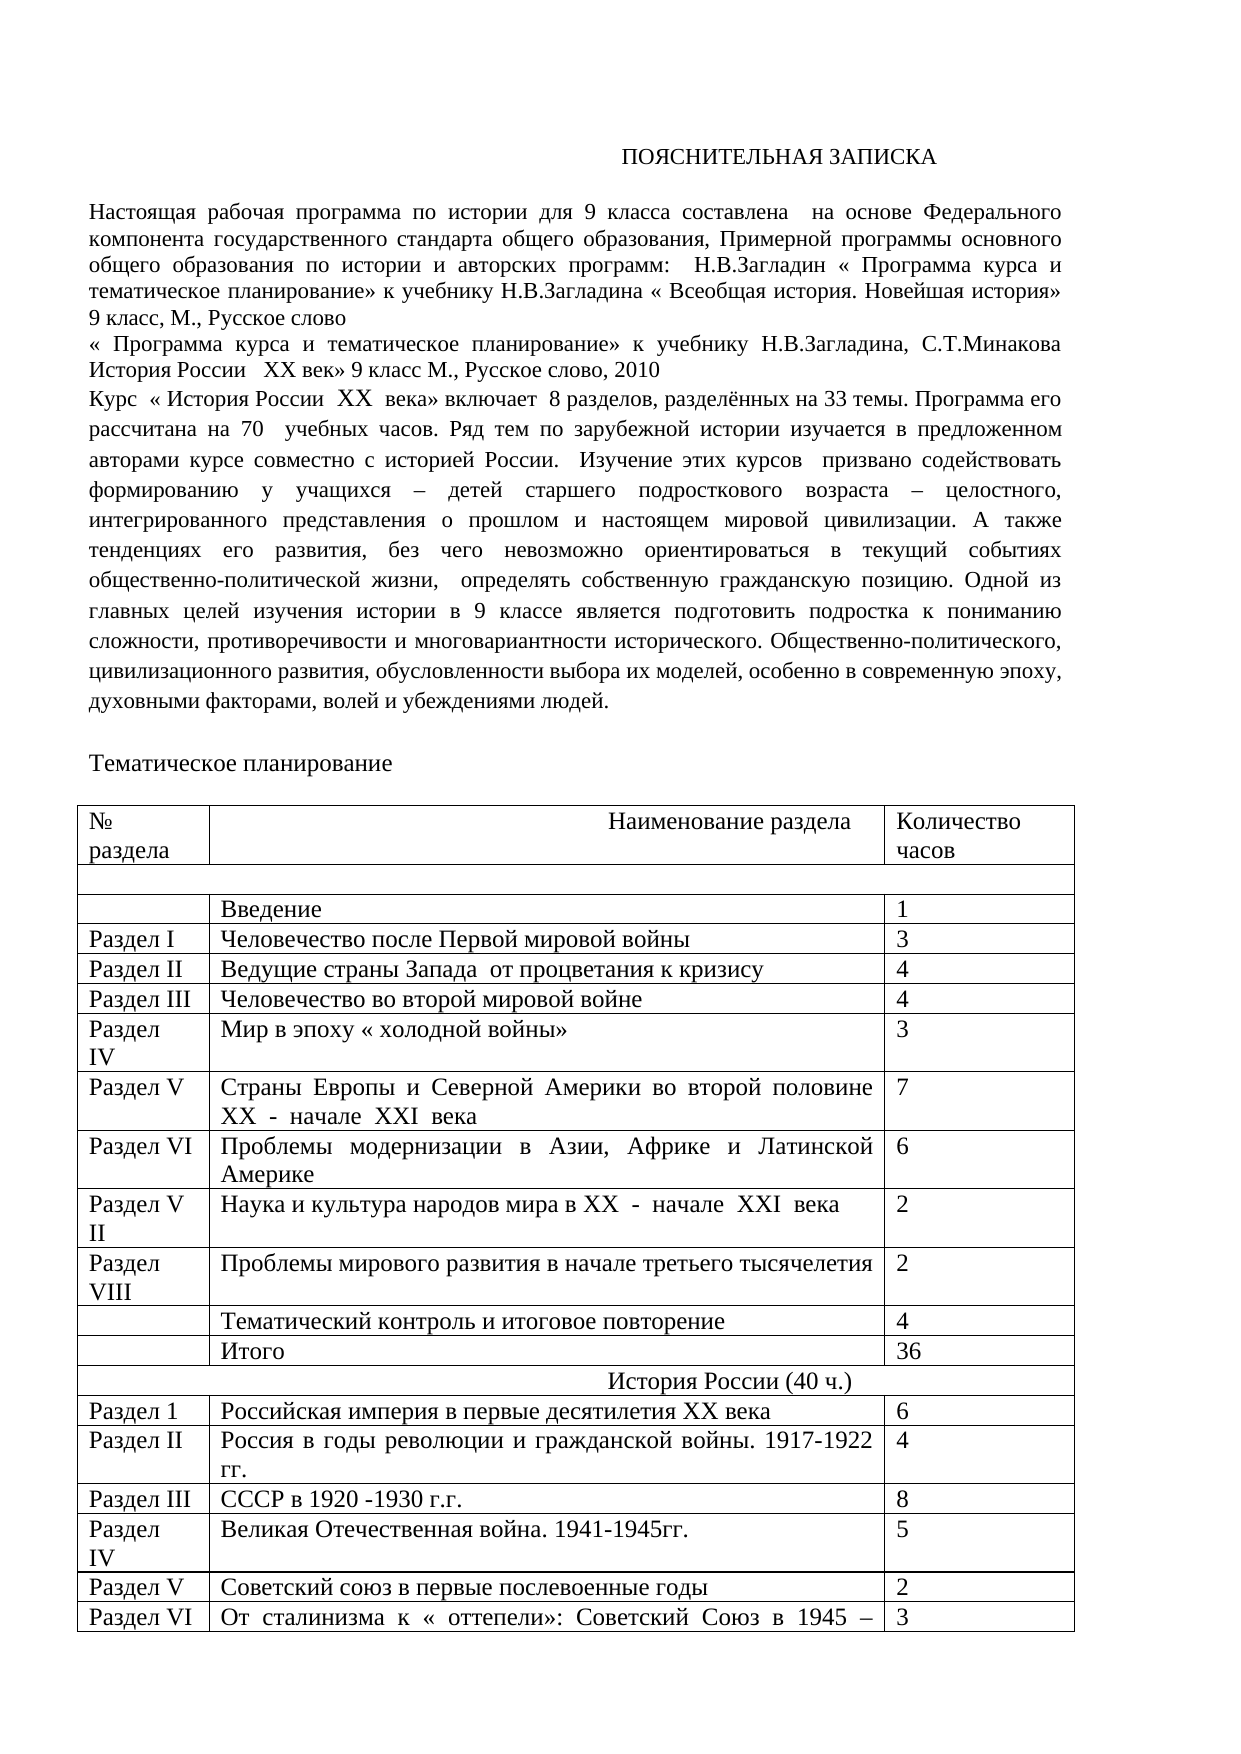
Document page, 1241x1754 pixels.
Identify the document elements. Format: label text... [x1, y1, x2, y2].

table_cell 5 [885, 1514, 1074, 1571]
table_cell 4 [885, 984, 1074, 1013]
table_cell Раздел III [78, 984, 209, 1013]
table_cell Великая Отечественная война. 1941-1945гг. [210, 1514, 884, 1571]
table_cell [78, 1306, 209, 1335]
table_cell 2 [885, 1248, 1074, 1305]
table_cell 2 [885, 1189, 1074, 1247]
table_cell Раздел V [78, 1573, 209, 1601]
table_cell 3 [885, 1602, 1074, 1631]
table_cell Российская империя в первые десятилетия XX века [210, 1396, 884, 1424]
table_cell Человечество во второй мировой войне [210, 984, 884, 1013]
table_cell Введение [210, 895, 884, 923]
table_cell Раздел VIII [78, 1248, 209, 1305]
text Курс « История России XX века» включает 8 разделов, разделённых на 33 темы. Программа его рассчитана на 70 учебных часов. Ряд тем по зарубежной истории изучается в предложенном авторами курсе совместно с историей России. Изучение этих курсов призвано содействовать формированию у учащихся – детей старшего подросткового возраста – целостного, интегрированного представления о прошлом и настоящем мировой цивилизации. А также тенденциях его развития, без чего невозможно ориентироваться в текущий событиях общественно-политической жизни, определять собственную гражданскую позицию. Одной из главных целей изучения истории в 9 классе является подготовить подростка к пониманию сложности, противоречивости и многовариантности исторического. Общественно-политического, цивилизационного развития, обусловленности выбора их моделей, особенно в современную эпоху, духовными факторами, волей и убеждениями людей. [89, 383, 1063, 714]
table_cell Наука и культура народов мира в XX - начале XXI века [210, 1189, 884, 1247]
table_cell [78, 895, 209, 923]
table_cell 2 [885, 1573, 1074, 1601]
table_cell 7 [885, 1072, 1074, 1130]
table_cell 6 [885, 1396, 1074, 1424]
table_cell Россия в годы революции и гражданской войны. 1917-1922 гг. [210, 1426, 884, 1483]
table_header Количество часов [885, 806, 1074, 864]
table_cell Раздел I [78, 924, 209, 953]
table_cell Раздел IV [78, 1514, 209, 1571]
table_cell 8 [885, 1484, 1074, 1513]
table_cell СССР в 1920 -1930 г.г. [210, 1484, 884, 1513]
table_cell Страны Европы и Северной Америки во второй половине XX - начале XXI века [210, 1072, 884, 1130]
text Тематическое планирование [89, 748, 1063, 776]
table_cell 3 [885, 924, 1074, 953]
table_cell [210, 1602, 884, 1631]
table_header Наименование раздела [210, 806, 884, 864]
table_cell Раздел 1 [78, 1396, 209, 1424]
table_cell 36 [885, 1336, 1074, 1365]
text « Программа курса и тематическое планирование» к учебнику Н.В.Загладина, С.Т.Минакова История России XX век» 9 класс М., Русское слово, 2010 [89, 330, 1063, 383]
table_cell Раздел II [78, 954, 209, 983]
table_cell [78, 865, 1074, 893]
text Пояснительная записка [89, 143, 1063, 169]
table_cell Тематический контроль и итоговое повторение [210, 1306, 884, 1335]
table_cell Мир в эпоху « холодной войны» [210, 1014, 884, 1071]
table_cell Раздел V [78, 1072, 209, 1130]
table_cell Проблемы мирового развития в начале третьего тысячелетия [210, 1248, 884, 1305]
table_cell Раздел IV [78, 1014, 209, 1071]
table_cell Советский союз в первые послевоенные годы [210, 1573, 884, 1601]
table_cell Раздел VI [78, 1131, 209, 1188]
table_cell 4 [885, 954, 1074, 983]
table_cell Раздел II [78, 1426, 209, 1483]
table_cell Раздел V II [78, 1189, 209, 1247]
table_cell 4 [885, 1306, 1074, 1335]
text Настоящая рабочая программа по истории для 9 класса составлена на основе Федерального компонента государственного стандарта общего образования, Примерной программы основного общего образования по истории и авторских программ: Н.В.Загладин « Программа курса и тематическое планирование» к учебнику Н.В.Загладина « Всеобщая история. Новейшая история» 9 класс, М., Русское слово [89, 198, 1063, 330]
table_cell История России (40 ч.) [78, 1366, 1074, 1395]
table_cell Раздел III [78, 1484, 209, 1513]
table_cell 3 [885, 1014, 1074, 1071]
table_cell 1 [885, 895, 1074, 923]
table_cell [78, 1336, 209, 1365]
table_cell Раздел VI [78, 1602, 209, 1631]
table_header № раздела [78, 806, 209, 864]
table_cell 6 [885, 1131, 1074, 1188]
table_cell Итого [210, 1336, 884, 1365]
table_cell Проблемы модернизации в Азии, Африке и Латинской Америке [210, 1131, 884, 1188]
table_cell Человечество после Первой мировой войны [210, 924, 884, 953]
table_cell Ведущие страны Запада от процветания к кризису [210, 954, 884, 983]
table_cell 4 [885, 1426, 1074, 1483]
